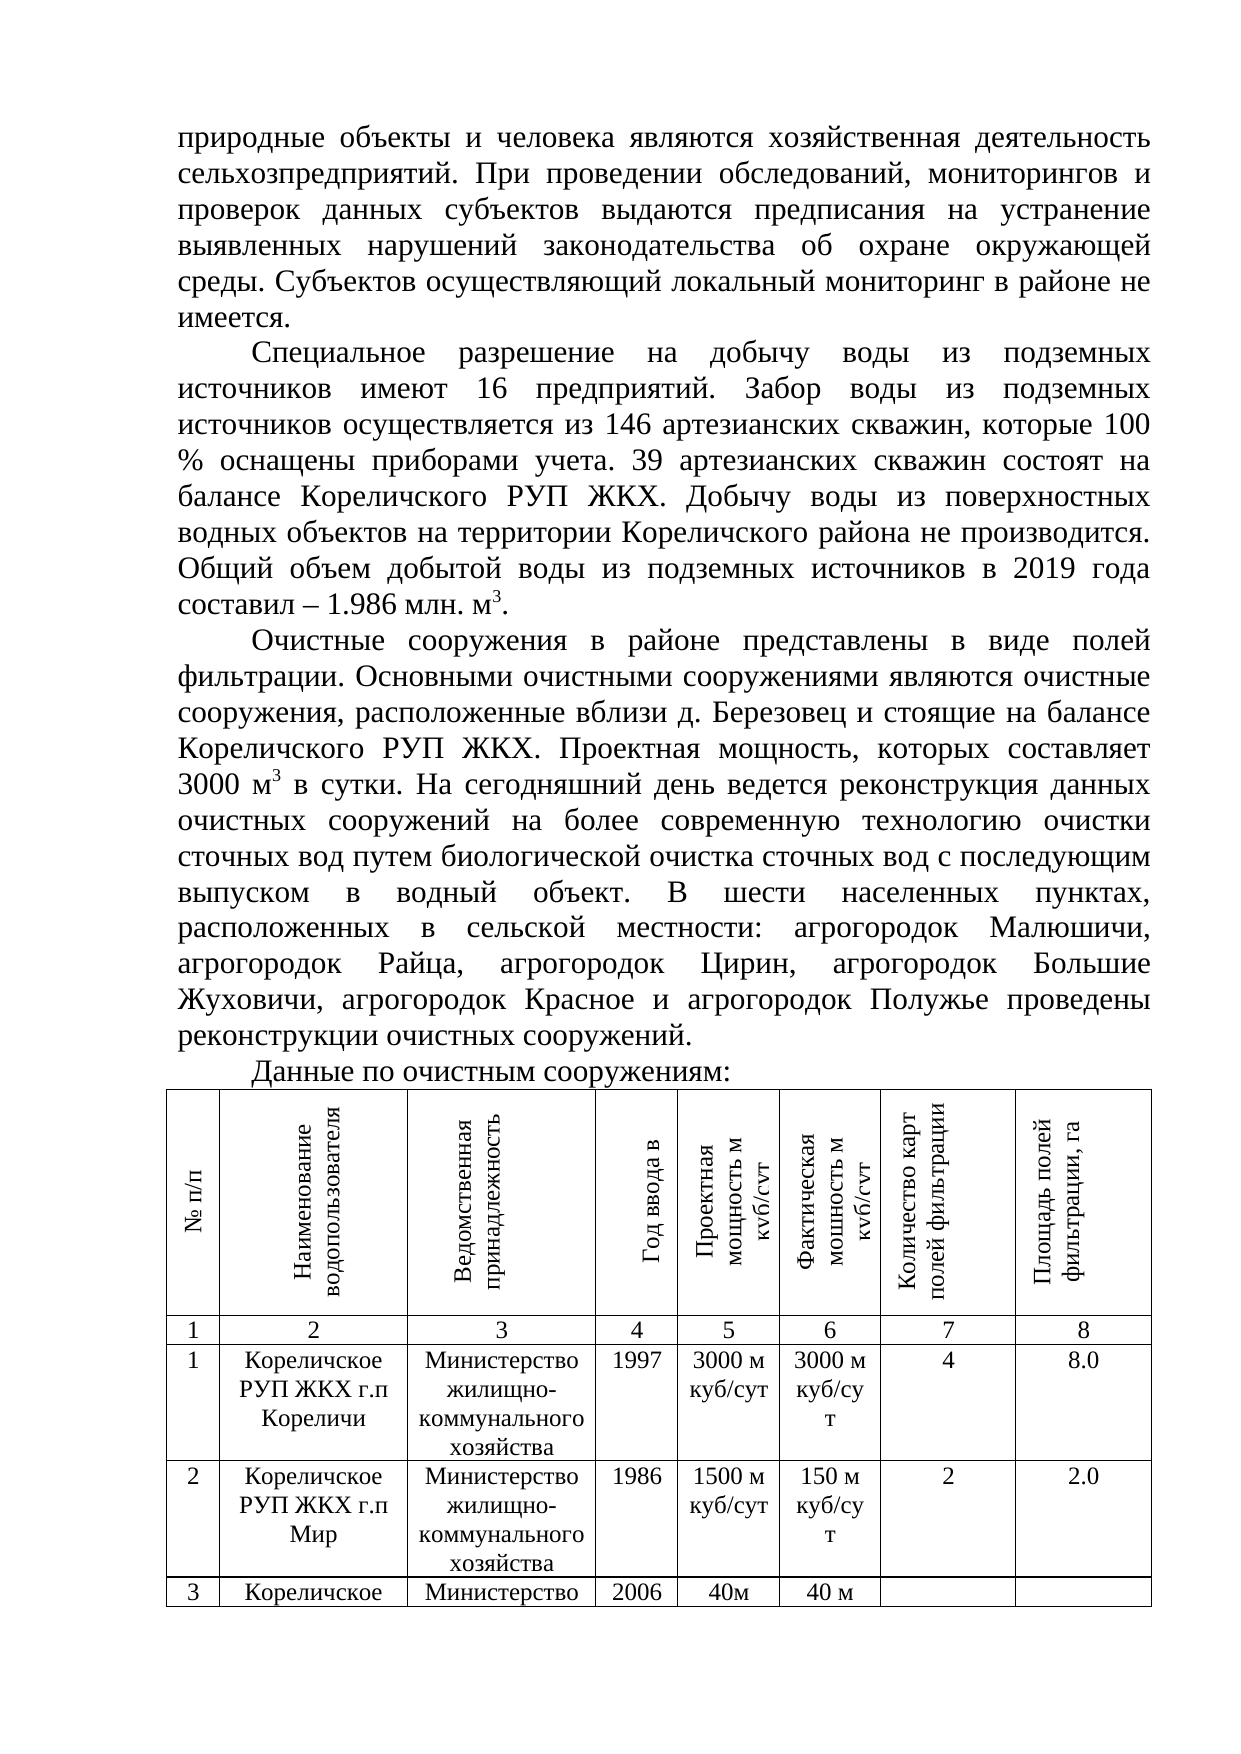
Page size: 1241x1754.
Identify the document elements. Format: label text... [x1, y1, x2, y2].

table_cell 1500 м куб/сут [678, 1461, 779, 1576]
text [177, 118, 1152, 334]
table_header Проектная мощность м куб/сут [678, 1090, 779, 1314]
table_cell 8.0 [1016, 1345, 1151, 1460]
text Данные по очистным сооружениям: [177, 1052, 1152, 1088]
table_cell 1 [167, 1316, 219, 1344]
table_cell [408, 1461, 595, 1576]
table_cell 7 [881, 1316, 1015, 1344]
text Очистные сооружения в районе представлены в виде полей фильтрации. Основными очистными сооружениями являются очистные сооружения, расположенные вблизи д. Березовец и стоящие на балансе Кореличского РУП ЖКХ. Проектная мощность, которых составляет 3000 м3 в сутки. На сегодняшний день ведется реконструкция данных очистных сооружений на более современную технологию очистки сточных вод путем биологической очистка сточных вод с последующим выпуском в водный объект. В шести населенных пунктах, расположенных в сельской местности: агрогородок Малюшичи, агрогородок Райца, агрогородок Цирин, агрогородок Большие Жуховичи, агрогородок Красное и агрогородок Полужье проведены реконструкции очистных сооружений. [177, 621, 1152, 1052]
table_cell [881, 1578, 1015, 1606]
table_cell 3000 м куб/сут [678, 1345, 779, 1460]
table_cell 1 [167, 1345, 219, 1460]
table_header Количество карт полей фильтрации [881, 1090, 1015, 1314]
table_cell 5 [678, 1316, 779, 1344]
table_cell Кореличское РУП ЖКХ г.п Мир [220, 1461, 407, 1576]
table_cell 2 [220, 1316, 407, 1344]
table_header Год ввода в эксплуатацию [596, 1090, 677, 1314]
table_cell 1997 [596, 1345, 677, 1460]
table_header Наименование водопользователя [220, 1090, 407, 1314]
table_cell 3 [408, 1316, 595, 1344]
table_cell 40 м куб/сут [780, 1578, 880, 1606]
table_cell 40м куб/сут [678, 1578, 779, 1606]
table_cell 3 [167, 1578, 219, 1606]
table_cell 2 [167, 1461, 219, 1576]
table_header Площадь полей фильтрации, га [1016, 1090, 1151, 1314]
table_header № п/п [167, 1090, 219, 1314]
table_cell 6 [780, 1316, 880, 1344]
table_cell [220, 1578, 407, 1606]
table_cell 3000 м куб/сут [780, 1345, 880, 1460]
table_cell [1016, 1578, 1151, 1606]
table_cell 4 [881, 1345, 1015, 1460]
table_cell 150 м куб/сут [780, 1461, 880, 1576]
table_cell Кореличское РУП ЖКХ г.п Кореличи [220, 1345, 407, 1460]
table_cell 1986 [596, 1461, 677, 1576]
text Специальное разрешение на добычу воды из подземных источников имеют 16 предприятий. Забор воды из подземных источников осуществляется из 146 артезианских скважин, которые 100 % оснащены приборами учета. 39 артезианских скважин состоят на балансе Кореличского РУП ЖКХ. Добычу воды из поверхностных водных объектов на территории Кореличского района не производится. Общий объем добытой воды из подземных источников в 2019 года составил – 1.986 млн. м3. [177, 334, 1152, 621]
table_cell Министерство жилищно-коммунального хозяйства [408, 1345, 595, 1460]
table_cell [408, 1578, 595, 1606]
table_cell 4 [596, 1316, 677, 1344]
table_cell 2 [881, 1461, 1015, 1576]
table_cell 2.0 [1016, 1461, 1151, 1576]
table_cell 8 [1016, 1316, 1151, 1344]
table_header Ведомственная принадлежность [408, 1090, 595, 1314]
table_cell 2006 [596, 1578, 677, 1606]
table_header Фактическая мошность м куб/сут [780, 1090, 880, 1314]
